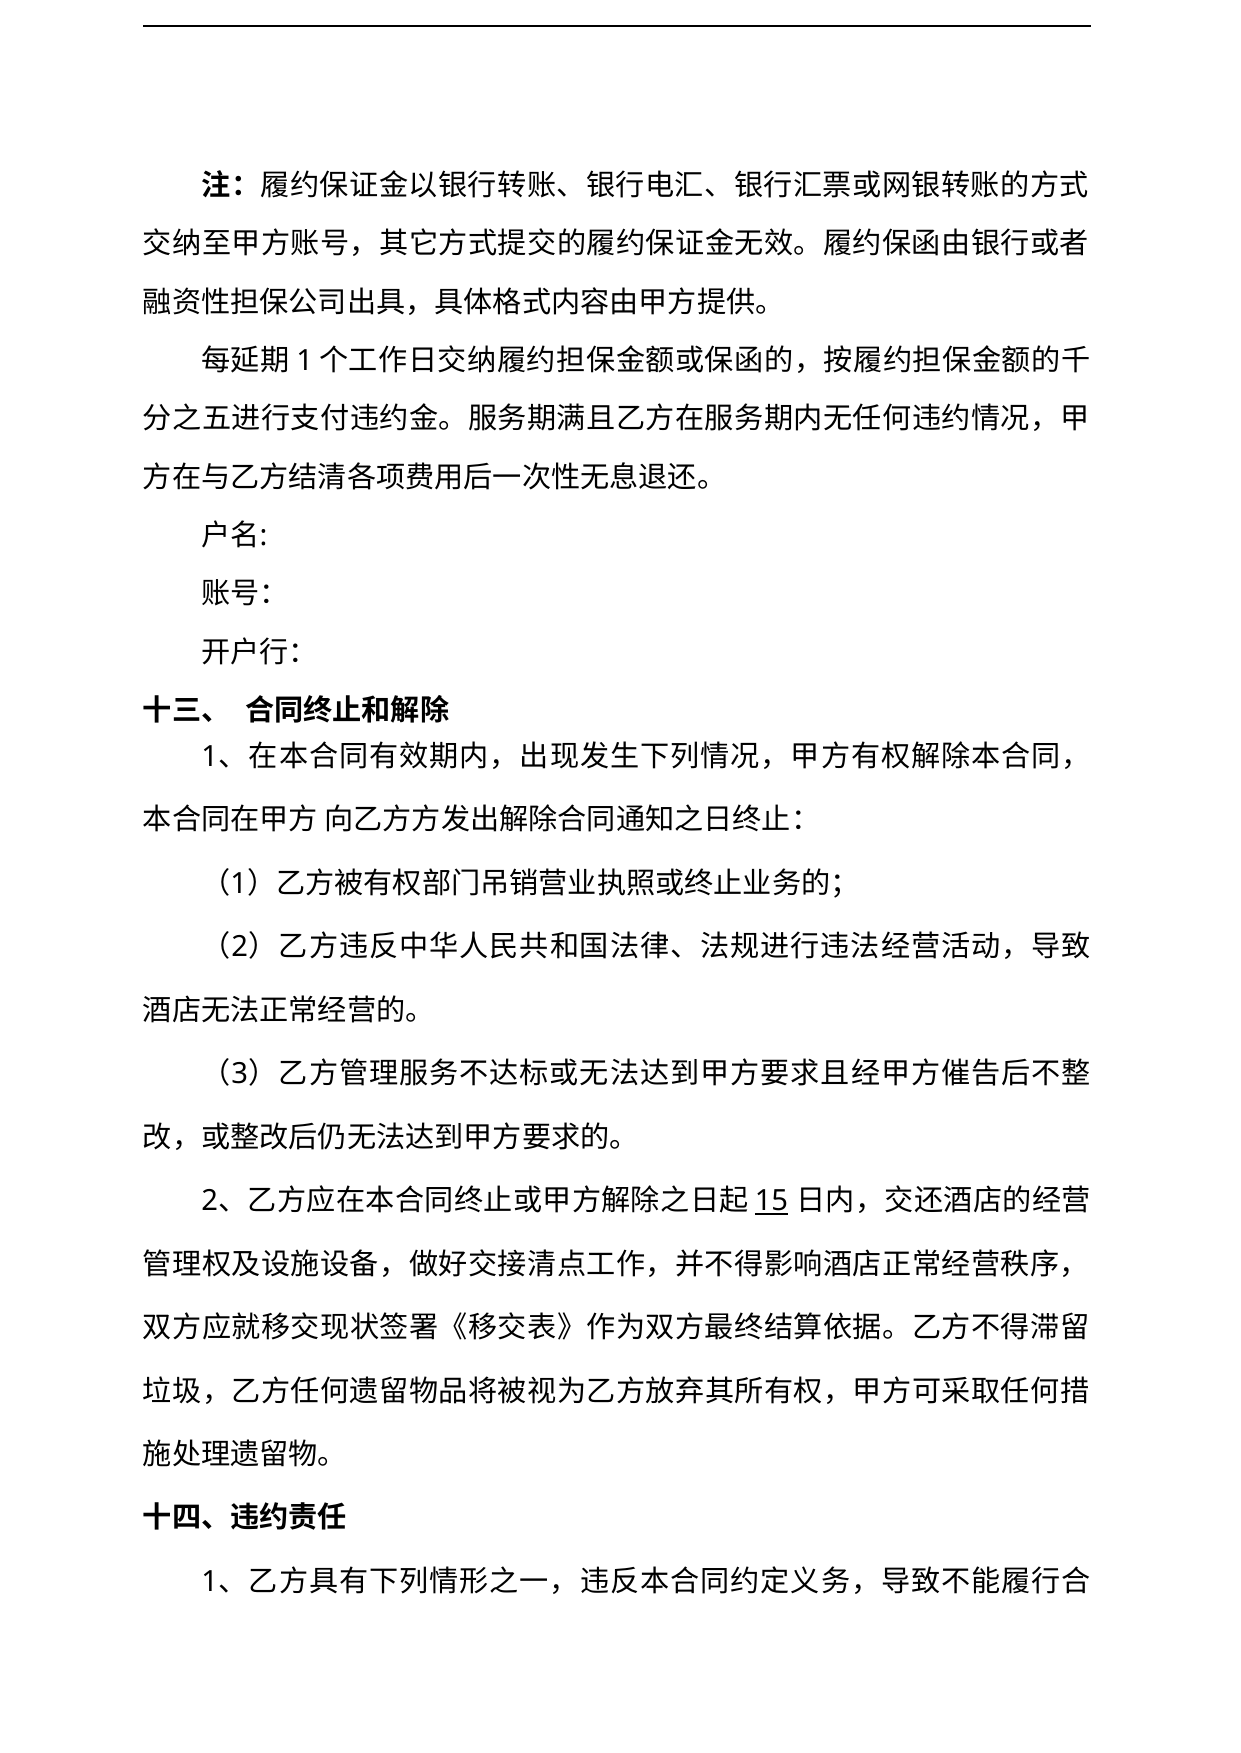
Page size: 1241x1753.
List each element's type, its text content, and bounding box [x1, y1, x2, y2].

text 1、在本合同有效期内，出现发生下列情况，甲方有权解除本合同，本合同在甲方 向乙方方发出解除合同通知之日终止： [143, 732, 1091, 838]
text 十三、 合同终止和解除 [143, 674, 1091, 732]
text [143, 1557, 1091, 1600]
text （2）乙方违反中华人民共和国法律、法规进行违法经营活动，导致酒店无法正常经营的。 [143, 923, 1091, 1028]
text （3）乙方管理服务不达标或无法达到甲方要求且经甲方催告后不整改，或整改后仍无法达到甲方要求的。 [143, 1050, 1091, 1156]
text 注：履约保证金以银行转账、银行电汇、银行汇票或网银转账的方式交纳至甲方账号，其它方式提交的履约保证金无效。履约保函由银行或者融资性担保公司出具，具体格式内容由甲方提供。 [143, 149, 1091, 324]
text 2、乙方应在本合同终止或甲方解除之日起15 日内，交还酒店的经营管理权及设施设备，做好交接清点工作，并不得影响酒店正常经营秩序，双方应就移交现状签署《移交表》作为双方最终结算依据。乙方不得滞留垃圾，乙方任何遗留物品将被视为乙方放弃其所有权，甲方可采取任何措施处理遗留物。 [143, 1177, 1091, 1473]
text 每延期1个工作日交纳履约担保金额或保函的，按履约担保金额的千分之五进行支付违约金。服务期满且乙方在服务期内无任何违约情况，甲方在与乙方结清各项费用后一次性无息退还。 [143, 324, 1091, 499]
text 户名: [143, 499, 1091, 557]
text （1）乙方被有权部门吊销营业执照或终止业务的； [143, 859, 1091, 902]
text 账号： [143, 557, 1091, 616]
text 十四、违约责任 [143, 1494, 1091, 1536]
text 开户行： [143, 616, 1091, 674]
